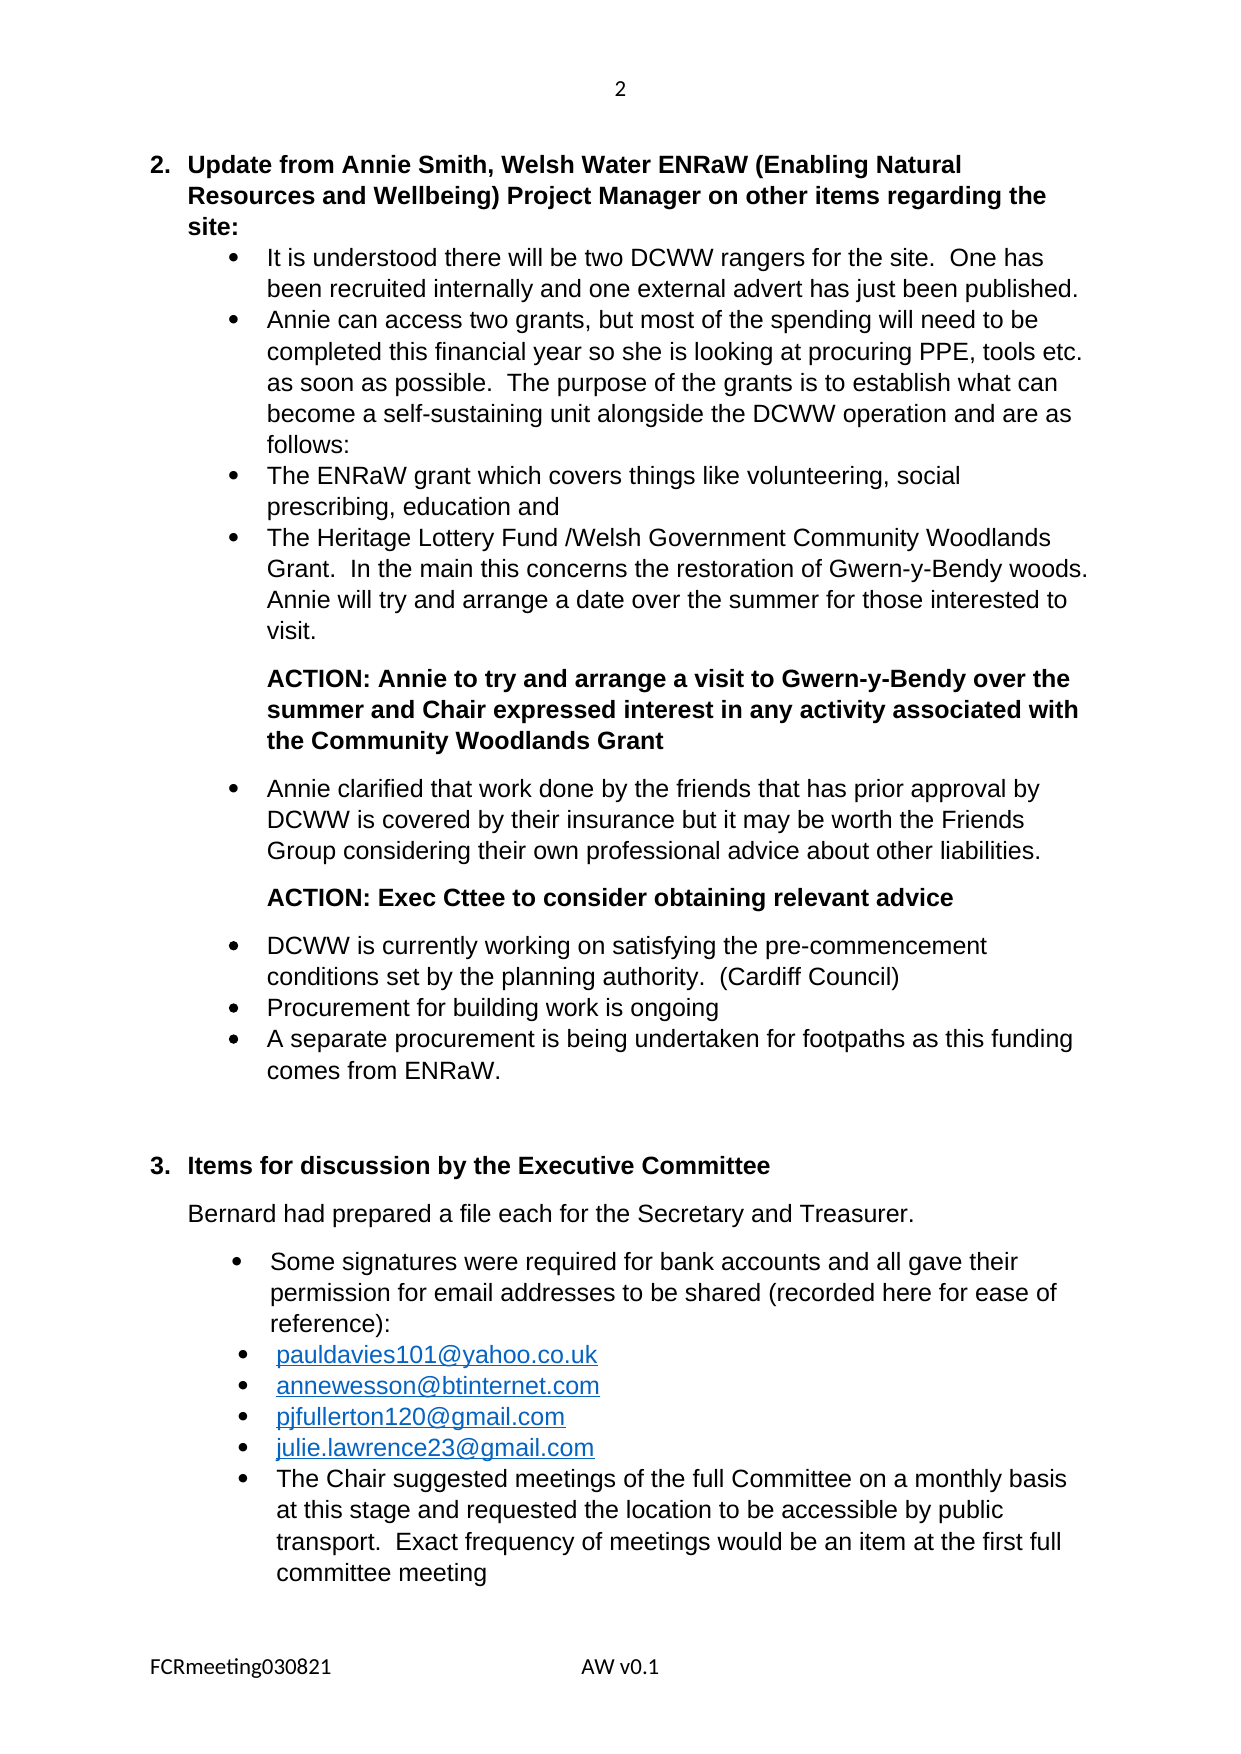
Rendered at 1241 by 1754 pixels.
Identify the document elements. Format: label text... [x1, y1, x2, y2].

list The Chair suggested meetings of the full Committee on a monthly basis at this stage and requested the location to be accessible by public transport. Exact frequency of meetings would be an item at the first full committee meeting [238, 1464, 1090, 1586]
list The Heritage Lottery Fund /Welsh Government Community Woodlands Grant. In the main this concerns the restoration of Gwern-y-Bendy woods. Annie will try and arrange a date over the summer for those interested to visit. [229, 523, 1090, 645]
list It is understood there will be two DCWW rangers for the site. One has been recruited internally and one external advert has just been published. [229, 243, 1090, 303]
list julie.lawrence23@gmail.com [238, 1433, 1090, 1462]
list Annie can access two grants, but most of the spending will need to be completed this financial year so she is looking at procuring PPE, tools etc. as soon as possible. The purpose of the grants is to establish what can become a self-sustaining unit alongside the DCWW operation and are as follows: [229, 305, 1090, 458]
list annewesson@btinternet.com [238, 1371, 1090, 1400]
list Some signatures were required for bank accounts and all gave their permission for email addresses to be shared (recorded here for ease of reference): [232, 1246, 1090, 1337]
text ACTION: Exec Cttee to consider obtaining relevant advice [233, 883, 1090, 912]
list Procurement for building work is ongoing [229, 993, 1090, 1022]
list pauldavies101@yahoo.co.uk [238, 1340, 1090, 1368]
list DCWW is currently working on satisfying the pre-commencement conditions set by the planning authority. (Cardiff Council) [229, 931, 1090, 991]
list Update from Annie Smith, Welsh Water ENRaW (Enabling Natural Resources and Wellbeing) Project Manager on other items regarding the site: [150, 150, 1090, 241]
list pjfullerton120@gmail.com [238, 1402, 1090, 1431]
text Bernard had prepared a file each for the Secretary and Treasurer. [187, 1199, 1090, 1227]
text ACTION: Annie to try and arrange a visit to Gwern-y-Bendy over the summer and Chair expressed interest in any activity associated with the Community Woodlands Grant [267, 664, 1090, 754]
list Annie clarified that work done by the friends that has prior approval by DCWW is covered by their insurance but it may be worth the Friends Group considering their own professional advice about other liabilities. [229, 773, 1090, 864]
list The ENRaW grant which covers things like volunteering, social prescribing, education and [229, 461, 1090, 521]
list A separate procurement is being undertaken for footpaths as this funding comes from ENRaW. [229, 1024, 1090, 1084]
list Items for discussion by the Executive Committee [150, 1151, 1090, 1180]
